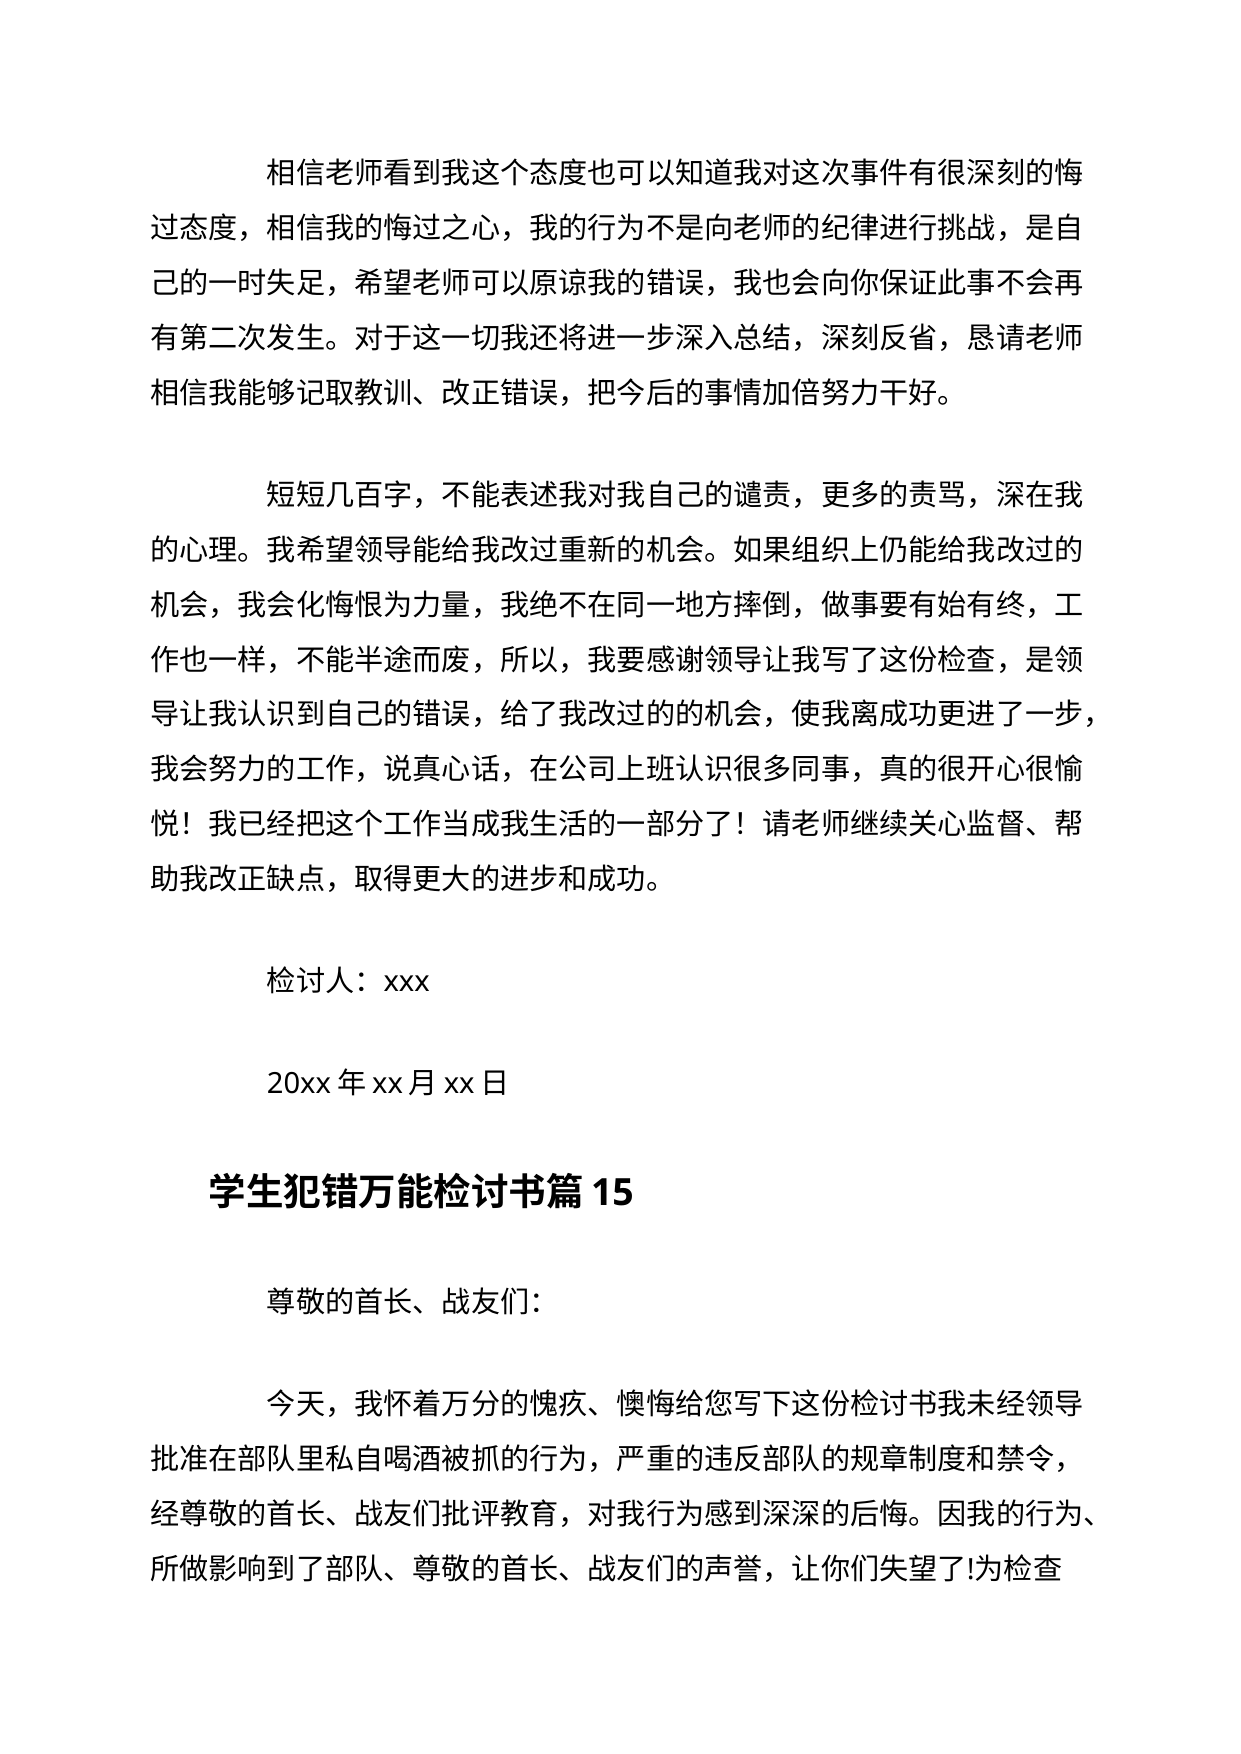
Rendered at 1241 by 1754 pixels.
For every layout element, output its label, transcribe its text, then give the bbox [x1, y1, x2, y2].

text 检讨人：xxx [150, 957, 1090, 1000]
text 短短几百字，不能表述我对我自己的谴责，更多的责骂，深在我的心理。我希望领导能给我改过重新的机会。如果组织上仍能给我改过的机会，我会化悔恨为力量，我绝不在同一地方摔倒，做事要有始有终，工作也一样，不能半途而废，所以，我要感谢领导让我写了这份检查，是领导让我认识到自己的错误，给了我改过的的机会，使我离成功更进了一步，我会努力的工作，说真心话，在公司上班认识很多同事，真的很开心很愉悦！我已经把这个工作当成我生活的一部分了！请老师继续关心监督、帮助我改正缺点，取得更大的进步和成功。 [150, 471, 1090, 898]
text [150, 1381, 1090, 1588]
text 学生犯错万能检讨书篇15 [150, 1161, 1090, 1216]
text 相信老师看到我这个态度也可以知道我对这次事件有很深刻的悔过态度，相信我的悔过之心，我的行为不是向老师的纪律进行挑战，是自己的一时失足，希望老师可以原谅我的错误，我也会向你保证此事不会再有第二次发生。对于这一切我还将进一步深入总结，深刻反省，恳请老师相信我能够记取教训、改正错误，把今后的事情加倍努力干好。 [150, 150, 1090, 412]
text 20xx年xx月xx日 [150, 1059, 1090, 1102]
text 尊敬的首长、战友们： [150, 1279, 1090, 1321]
